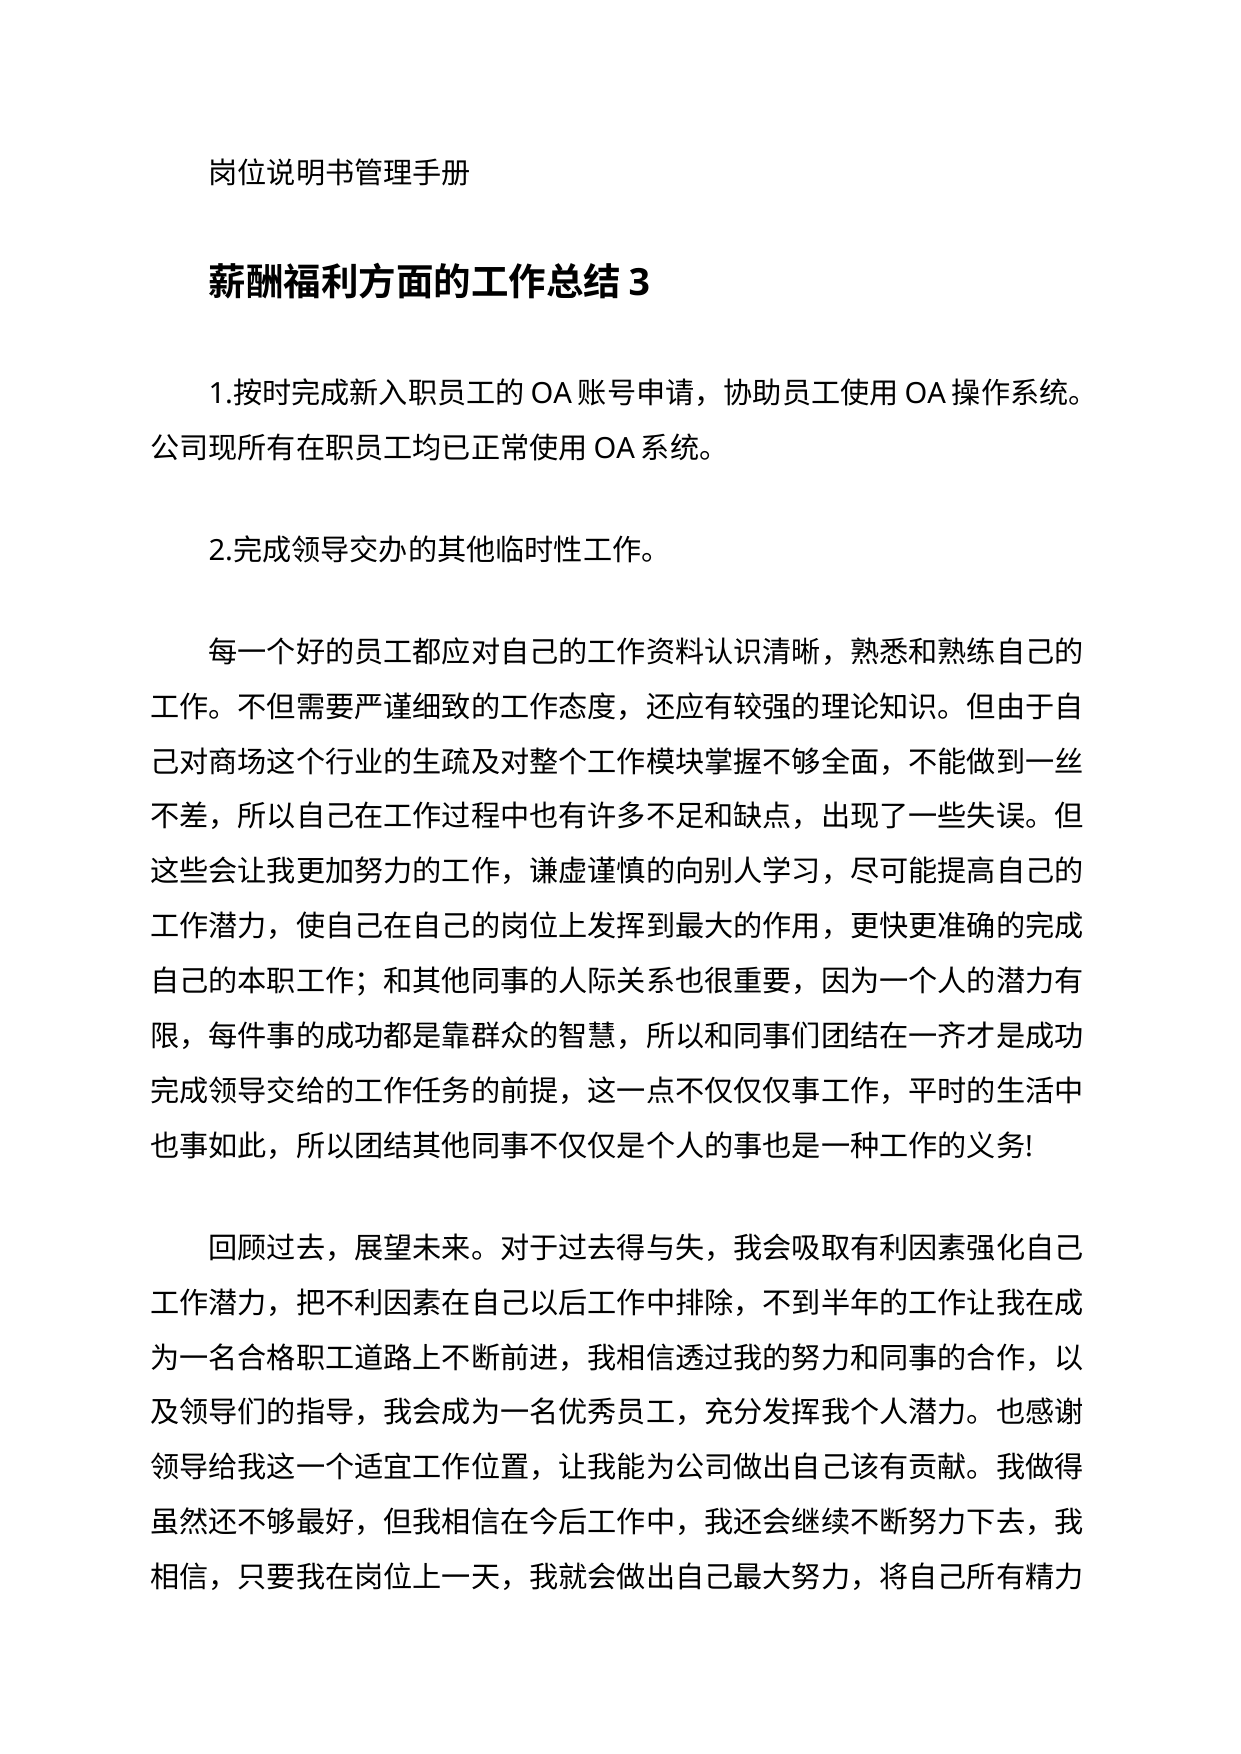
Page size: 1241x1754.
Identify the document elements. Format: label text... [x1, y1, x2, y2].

text 岗位说明书管理手册 [150, 150, 1090, 192]
text 1.按时完成新入职员工的OA账号申请，协助员工使用OA操作系统。公司现所有在职员工均已正常使用OA系统。 [150, 369, 1090, 467]
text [150, 1224, 1090, 1596]
text 每一个好的员工都应对自己的工作资料认识清晰，熟悉和熟练自己的工作。不但需要严谨细致的工作态度，还应有较强的理论知识。但由于自己对商场这个行业的生疏及对整个工作模块掌握不够全面，不能做到一丝不差，所以自己在工作过程中也有许多不足和缺点，出现了一些失误。但这些会让我更加努力的工作，谦虚谨慎的向别人学习，尽可能提高自己的工作潜力，使自己在自己的岗位上发挥到最大的作用，更快更准确的完成自己的本职工作；和其他同事的人际关系也很重要，因为一个人的潜力有限，每件事的成功都是靠群众的智慧，所以和同事们团结在一齐才是成功完成领导交给的工作任务的前提，这一点不仅仅仅事工作，平时的生活中也事如此，所以团结其他同事不仅仅是个人的事也是一种工作的义务! [150, 628, 1090, 1165]
text 2.完成领导交办的其他临时性工作。 [150, 526, 1090, 569]
text 薪酬福利方面的工作总结3 [150, 252, 1090, 306]
